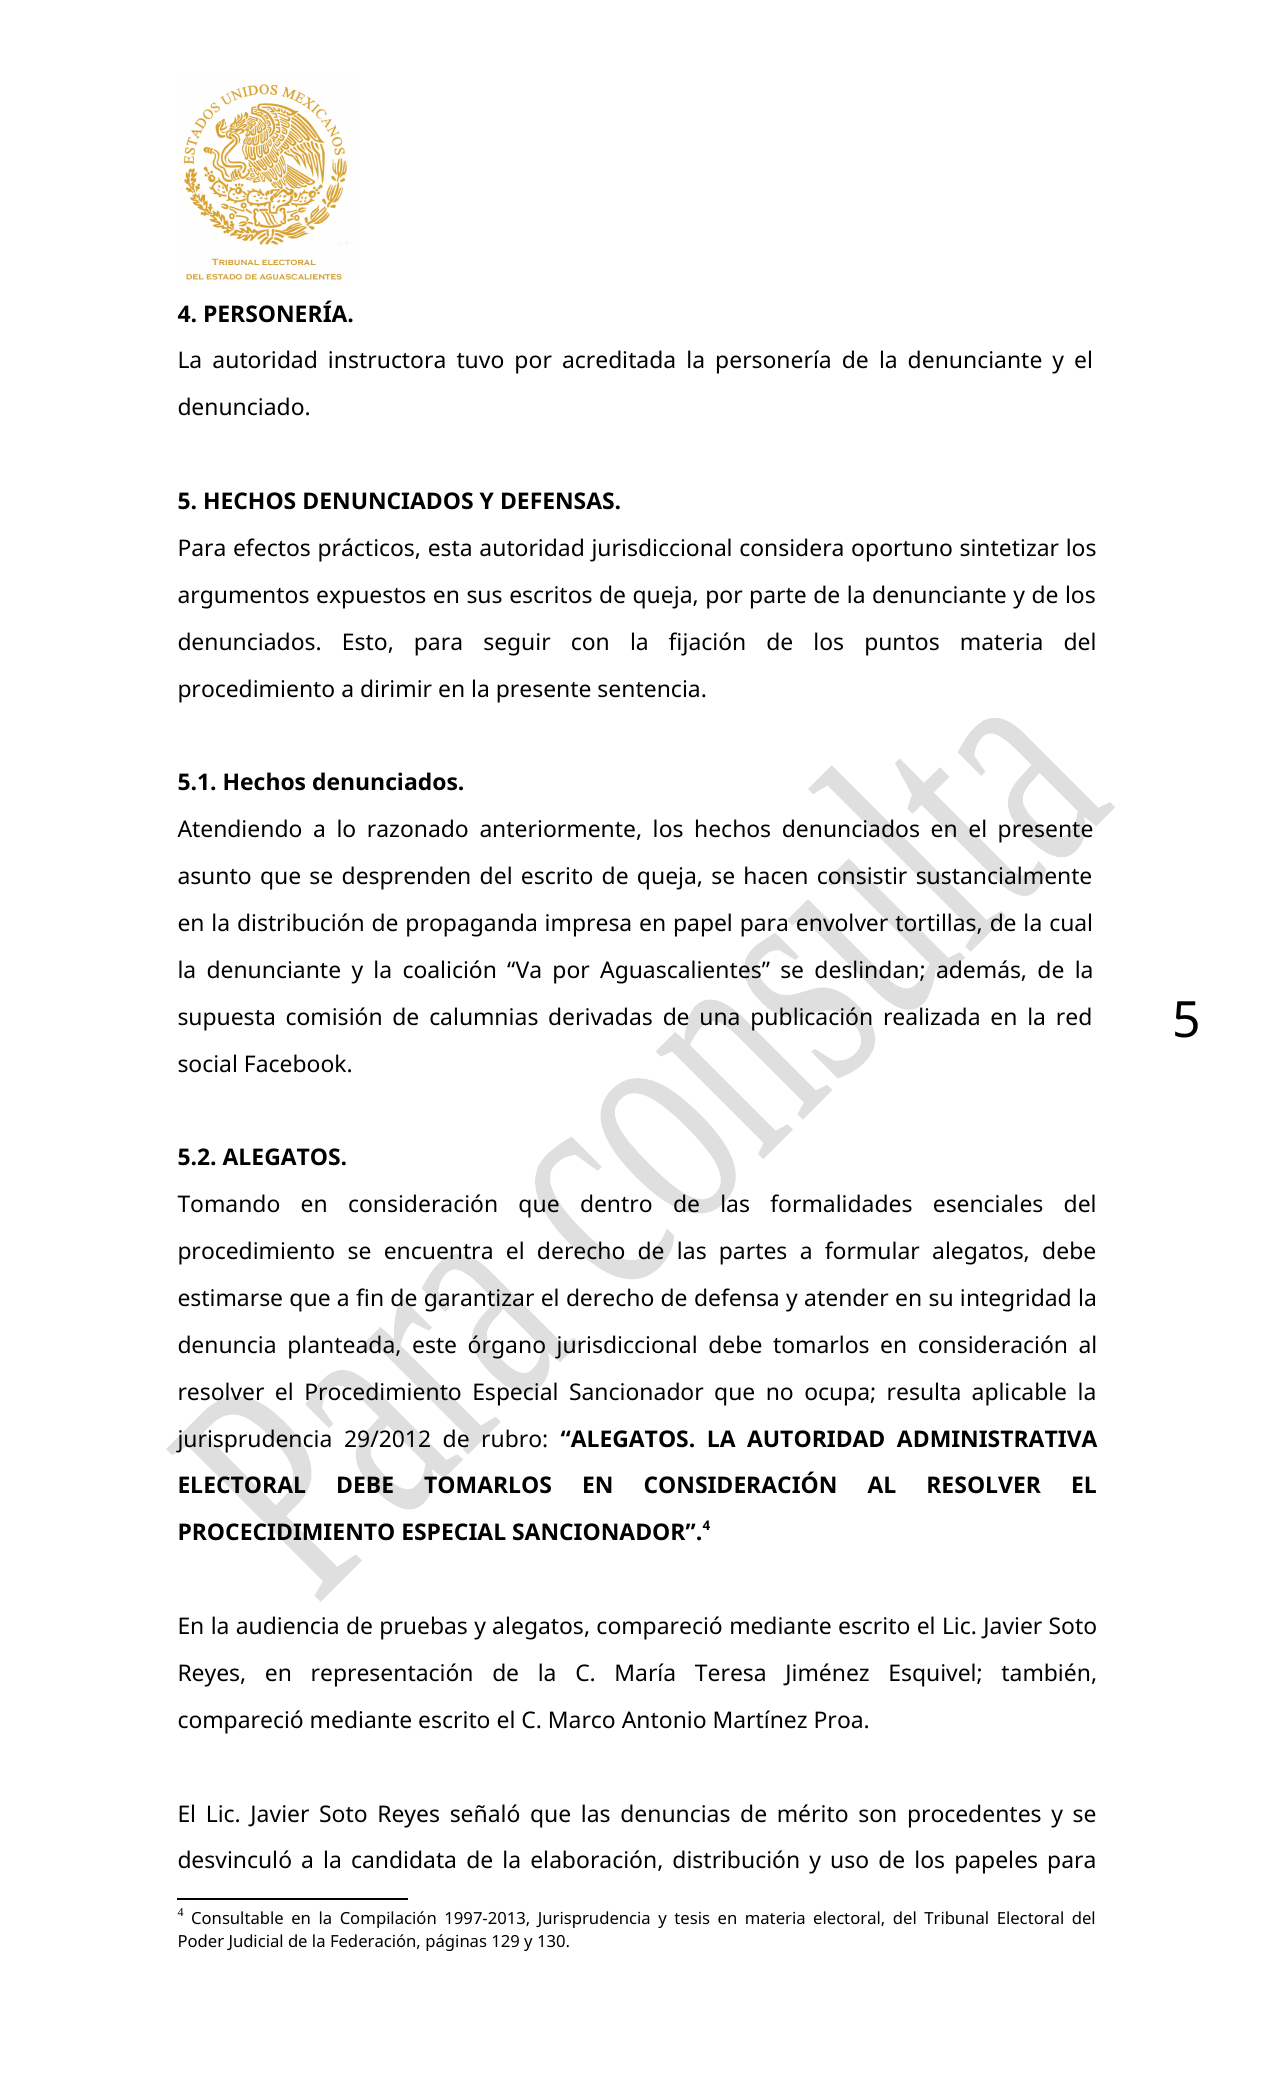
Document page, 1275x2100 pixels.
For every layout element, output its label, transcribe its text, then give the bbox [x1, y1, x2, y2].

text Tomando en consideración que dentro de las formalidades esenciales del procedimiento se encuentra el derecho de las partes a formular alegatos, debe estimarse que a fin de garantizar el derecho de defensa y atender en su integridad la denuncia planteada, este órgano jurisdiccional debe tomarlos en consideración al resolver el Procedimiento Especial Sancionador que no ocupa; resulta aplicable la jurisprudencia 29/2012 de rubro: “ALEGATOS. LA AUTORIDAD ADMINISTRATIVA ELECTORAL DEBE TOMARLOS EN CONSIDERACIÓN AL RESOLVER EL PROCECIDIMIENTO ESPECIAL SANCIONADOR”. [177, 1188, 1098, 1547]
text En la audiencia de pruebas y alegatos, compareció mediante escrito el Lic. Javier Soto Reyes, en representación de la C. María Teresa Jiménez Esquivel; también, compareció mediante escrito el C. Marco Antonio Martínez Proa. [177, 1610, 1098, 1735]
text 4. PERSONERÍA. [177, 297, 1094, 329]
picture [177, 73, 354, 284]
text Para efectos prácticos, esta autoridad jurisdiccional considera oportuno sintetizar los argumentos expuestos en sus escritos de queja, por parte de la denunciante y de los denunciados. Esto, para seguir con la fijación de los puntos materia del procedimiento a dirimir en la presente sentencia. [177, 532, 1098, 704]
text 5. HECHOS DENUNCIADOS Y DEFENSAS. [177, 485, 1094, 516]
text Atendiendo a lo razonado anteriormente, los hechos denunciados en el presente asunto que se desprenden del escrito de queja, se hacen consistir sustancialmente en la distribución de propaganda impresa en papel para envolver tortillas, de la cual la denunciante y la coalición “Va por Aguascalientes” se deslindan; además, de la supuesta comisión de calumnias derivadas de una publicación realizada en la red social Facebook. [177, 813, 1094, 1079]
text 5.2. ALEGATOS. [177, 1141, 1094, 1172]
text 5.1. Hechos denunciados. [177, 766, 1094, 797]
text La autoridad instructora tuvo por acreditada la personería de la denunciante y el denunciado. [177, 344, 1094, 422]
